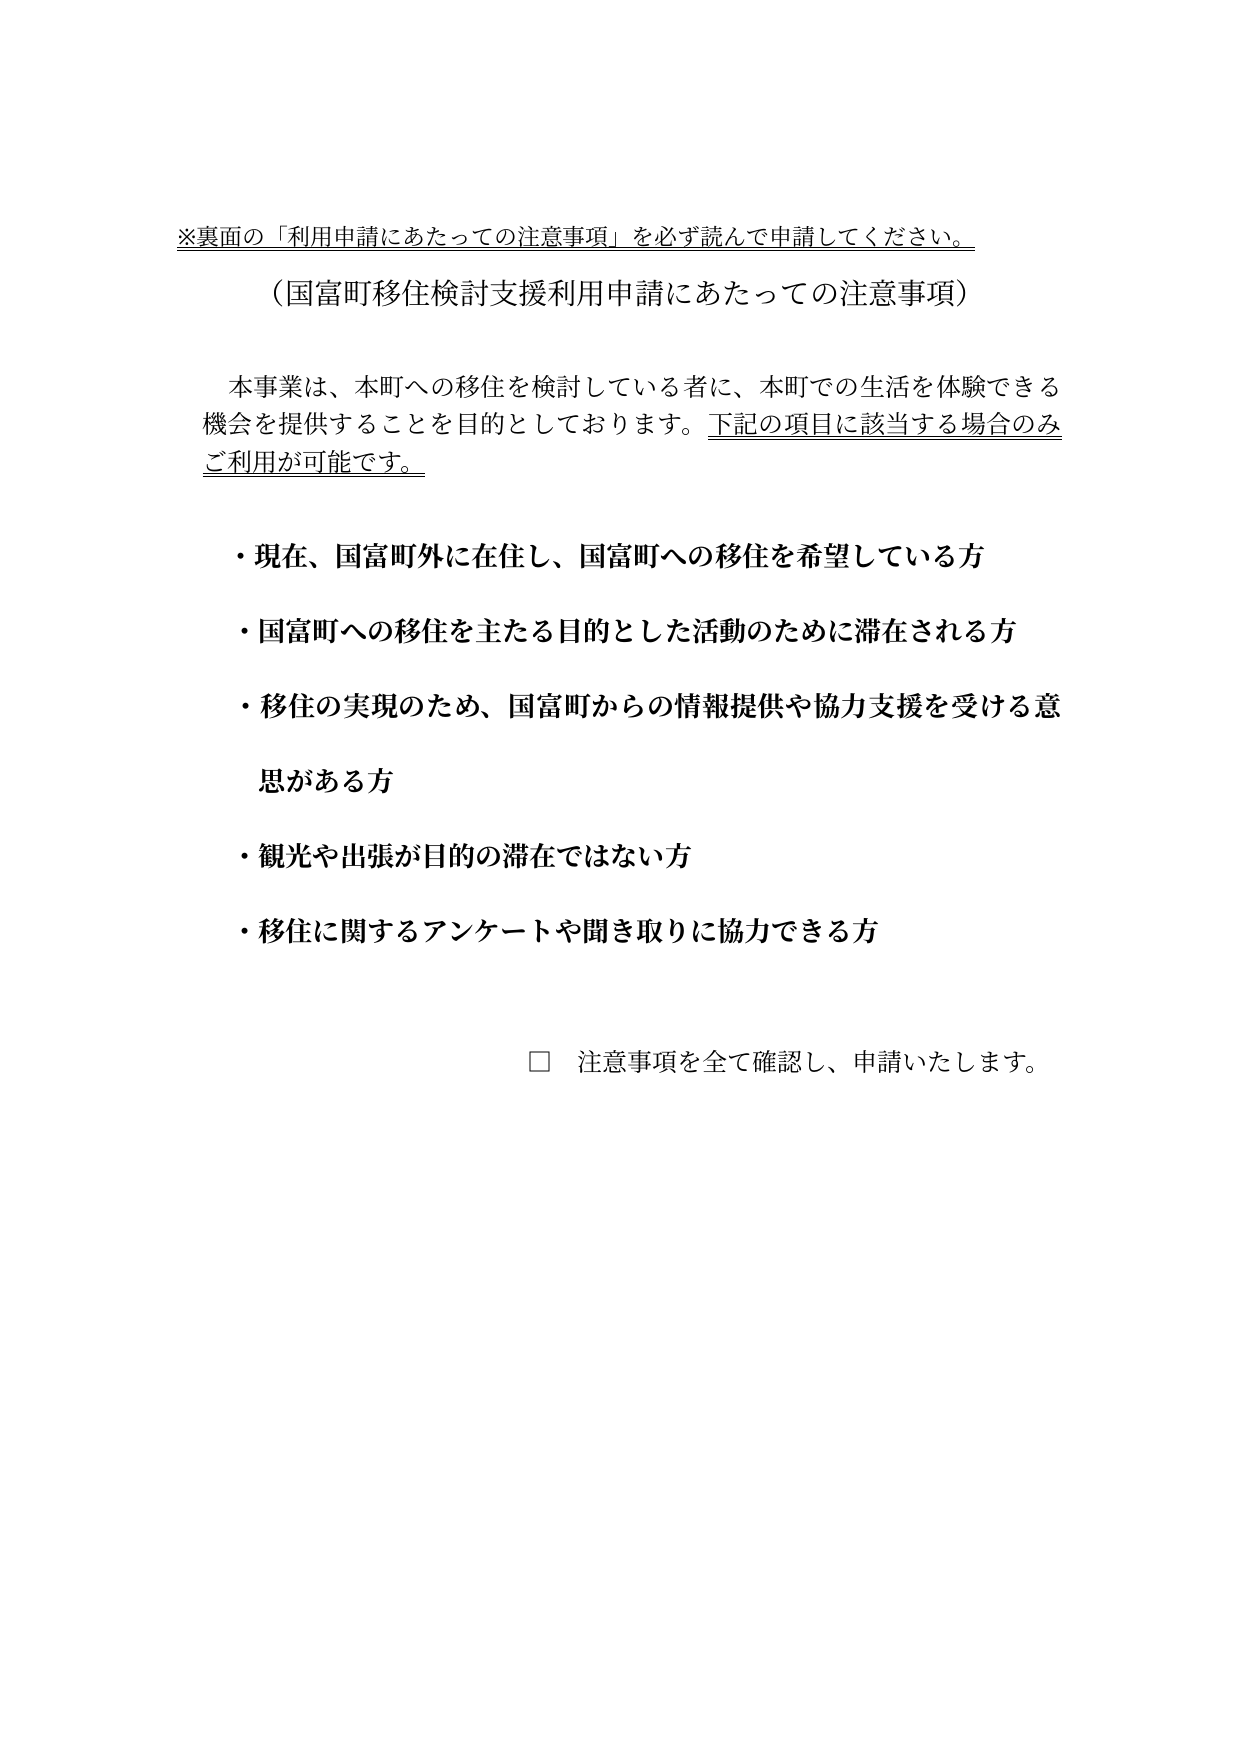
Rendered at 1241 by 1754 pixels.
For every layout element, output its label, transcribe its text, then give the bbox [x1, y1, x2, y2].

text ・移住の実現のため、国富町からの情報提供や協力支援を受ける意思がある方 [177, 667, 1063, 817]
text □ 注意事項を全て確認し、申請いたします。 [177, 1042, 1063, 1079]
text ・現在、国富町外に在住し、国富町への移住を希望している方 [177, 517, 1063, 592]
text ・観光や出張が目的の滞在ではない方 [177, 817, 1063, 892]
text ・移住に関するアンケートや聞き取りに協力できる方 [177, 892, 1063, 967]
text ※裏面の「利用申請にあたっての注意事項」を必ず読んで申請してください。 [177, 217, 1063, 254]
text （国富町移住検討支援利用申請にあたっての注意事項） [177, 254, 1063, 329]
text ・国富町への移住を主たる目的とした活動のために滞在される方 [177, 592, 1063, 667]
text 本事業は、本町への移住を検討している者に、本町での生活を体験できる機会を提供することを目的としております。下記の項目に該当する場合のみご利用が可能です。 [177, 367, 1063, 479]
